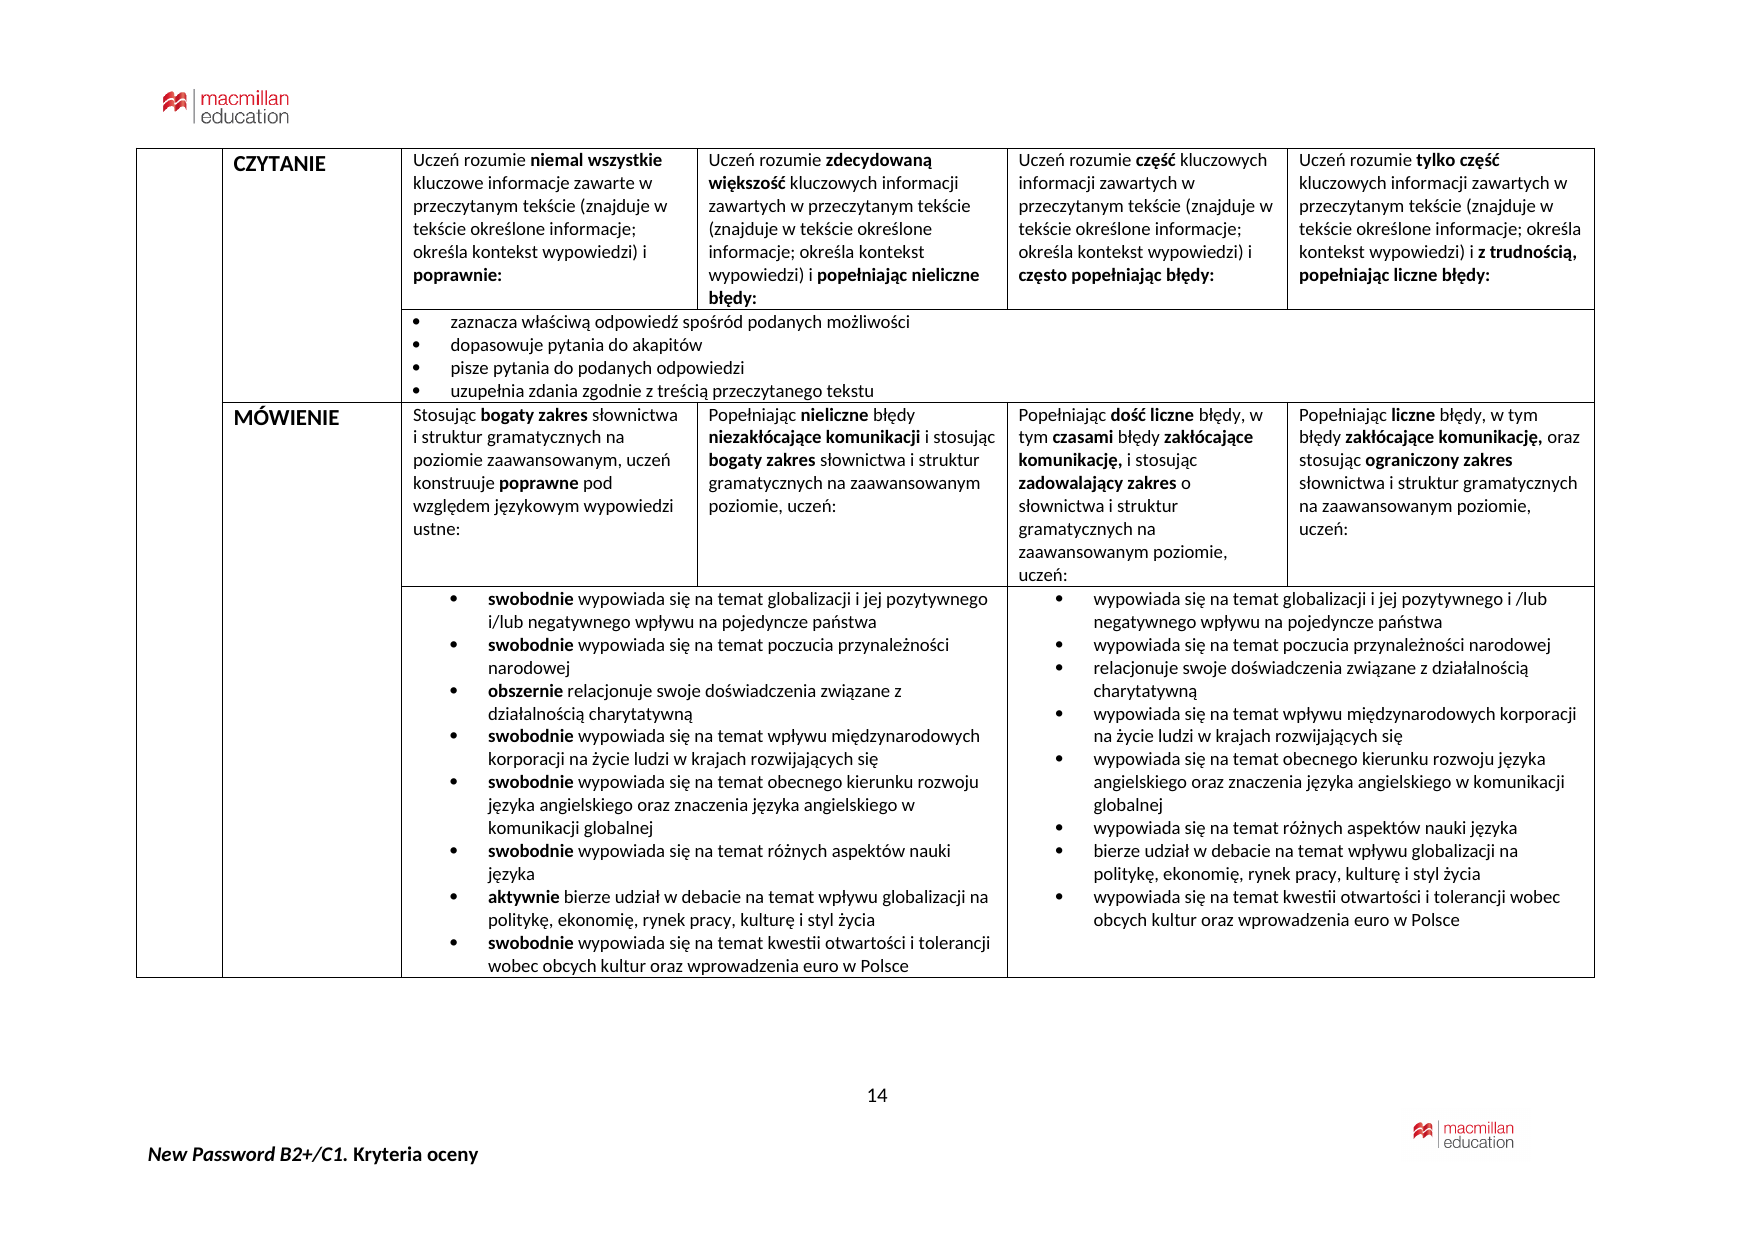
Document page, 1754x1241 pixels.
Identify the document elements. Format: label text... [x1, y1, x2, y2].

table_cell swobodnie wypowiada się na temat globalizacji i jej pozytywnego i/lub negatywnego wpływu na pojedyncze państwa swobodnie wypowiada się na temat poczucia przynależności narodowej obszernie relacjonuje swoje doświadczenia związane z działalnością charytatywną swobodnie wypowiada się na temat wpływu międzynarodowych korporacji na życie ludzi w krajach rozwijających się swobodnie wypowiada się na temat obecnego kierunku rozwoju języka angielskiego oraz znaczenia języka angielskiego w komunikacji globalnej swobodnie wypowiada się na temat różnych aspektów nauki języka aktywnie bierze udział w debacie na temat wpływu globalizacji na politykę, ekonomię, rynek pracy, kulturę i styl życia swobodnie wypowiada się na temat kwestii otwartości i tolerancji wobec obcych kultur oraz wprowadzenia euro w Polsce [402, 587, 1007, 977]
table_cell Popełniając liczne błędy, w tym błędy zakłócające komunikację, oraz stosując ograniczony zakres słownictwa i struktur gramatycznych na zaawansowanym poziomie, uczeń: [1288, 403, 1594, 586]
table_cell CZYTANIE [223, 149, 401, 402]
table_cell Uczeń rozumie zdecydowaną większość kluczowych informacji zawartych w przeczytanym tekście (znajduje w tekście określone informacje; określa kontekst wypowiedzi) i popełniając nieliczne błędy: [698, 149, 1007, 309]
picture [1401, 1108, 1532, 1162]
table_cell MÓWIENIE [223, 403, 401, 977]
table_cell Popełniając nieliczne błędy niezakłócające komunikacji i stosując bogaty zakres słownictwa i struktur gramatycznych na zaawansowanym poziomie, uczeń: [698, 403, 1007, 586]
table_cell Stosując bogaty zakres słownictwa i struktur gramatycznych na poziomie zaawansowanym, uczeń konstruuje poprawne pod względem językowym wypowiedzi ustne: [402, 403, 697, 586]
table_cell Popełniając dość liczne błędy, w tym czasami błędy zakłócające komunikację, i stosując zadowalający zakres o słownictwa i struktur gramatycznych na zaawansowanym poziomie, uczeń: [1008, 403, 1287, 586]
table_cell Uczeń rozumie niemal wszystkie kluczowe informacje zawarte w przeczytanym tekście (znajduje w tekście określone informacje; określa kontekst wypowiedzi) i poprawnie: [402, 149, 697, 309]
table_cell zaznacza właściwą odpowiedź spośród podanych możliwości dopasowuje pytania do akapitów pisze pytania do podanych odpowiedzi uzupełnia zdania zgodnie z treścią przeczytanego tekstu [402, 310, 1594, 402]
table_cell Uczeń rozumie część kluczowych informacji zawartych w przeczytanym tekście (znajduje w tekście określone informacje; określa kontekst wypowiedzi) i często popełniając błędy: [1008, 149, 1287, 309]
table_cell Uczeń rozumie tylko część kluczowych informacji zawartych w przeczytanym tekście (znajduje w tekście określone informacje; określa kontekst wypowiedzi) i z trudnością, popełniając liczne błędy: [1288, 149, 1594, 309]
table_cell wypowiada się na temat globalizacji i jej pozytywnego i /lub negatywnego wpływu na pojedyncze państwa wypowiada się na temat poczucia przynależności narodowej relacjonuje swoje doświadczenia związane z działalnością charytatywną wypowiada się na temat wpływu międzynarodowych korporacji na życie ludzi w krajach rozwijających się wypowiada się na temat obecnego kierunku rozwoju języka angielskiego oraz znaczenia języka angielskiego w komunikacji globalnej wypowiada się na temat różnych aspektów nauki języka bierze udział w debacie na temat wpływu globalizacji na politykę, ekonomię, rynek pracy, kulturę i styl życia wypowiada się na temat kwestii otwartości i tolerancji wobec obcych kultur oraz wprowadzenia euro w Polsce [1008, 587, 1594, 977]
picture [147, 73, 312, 141]
